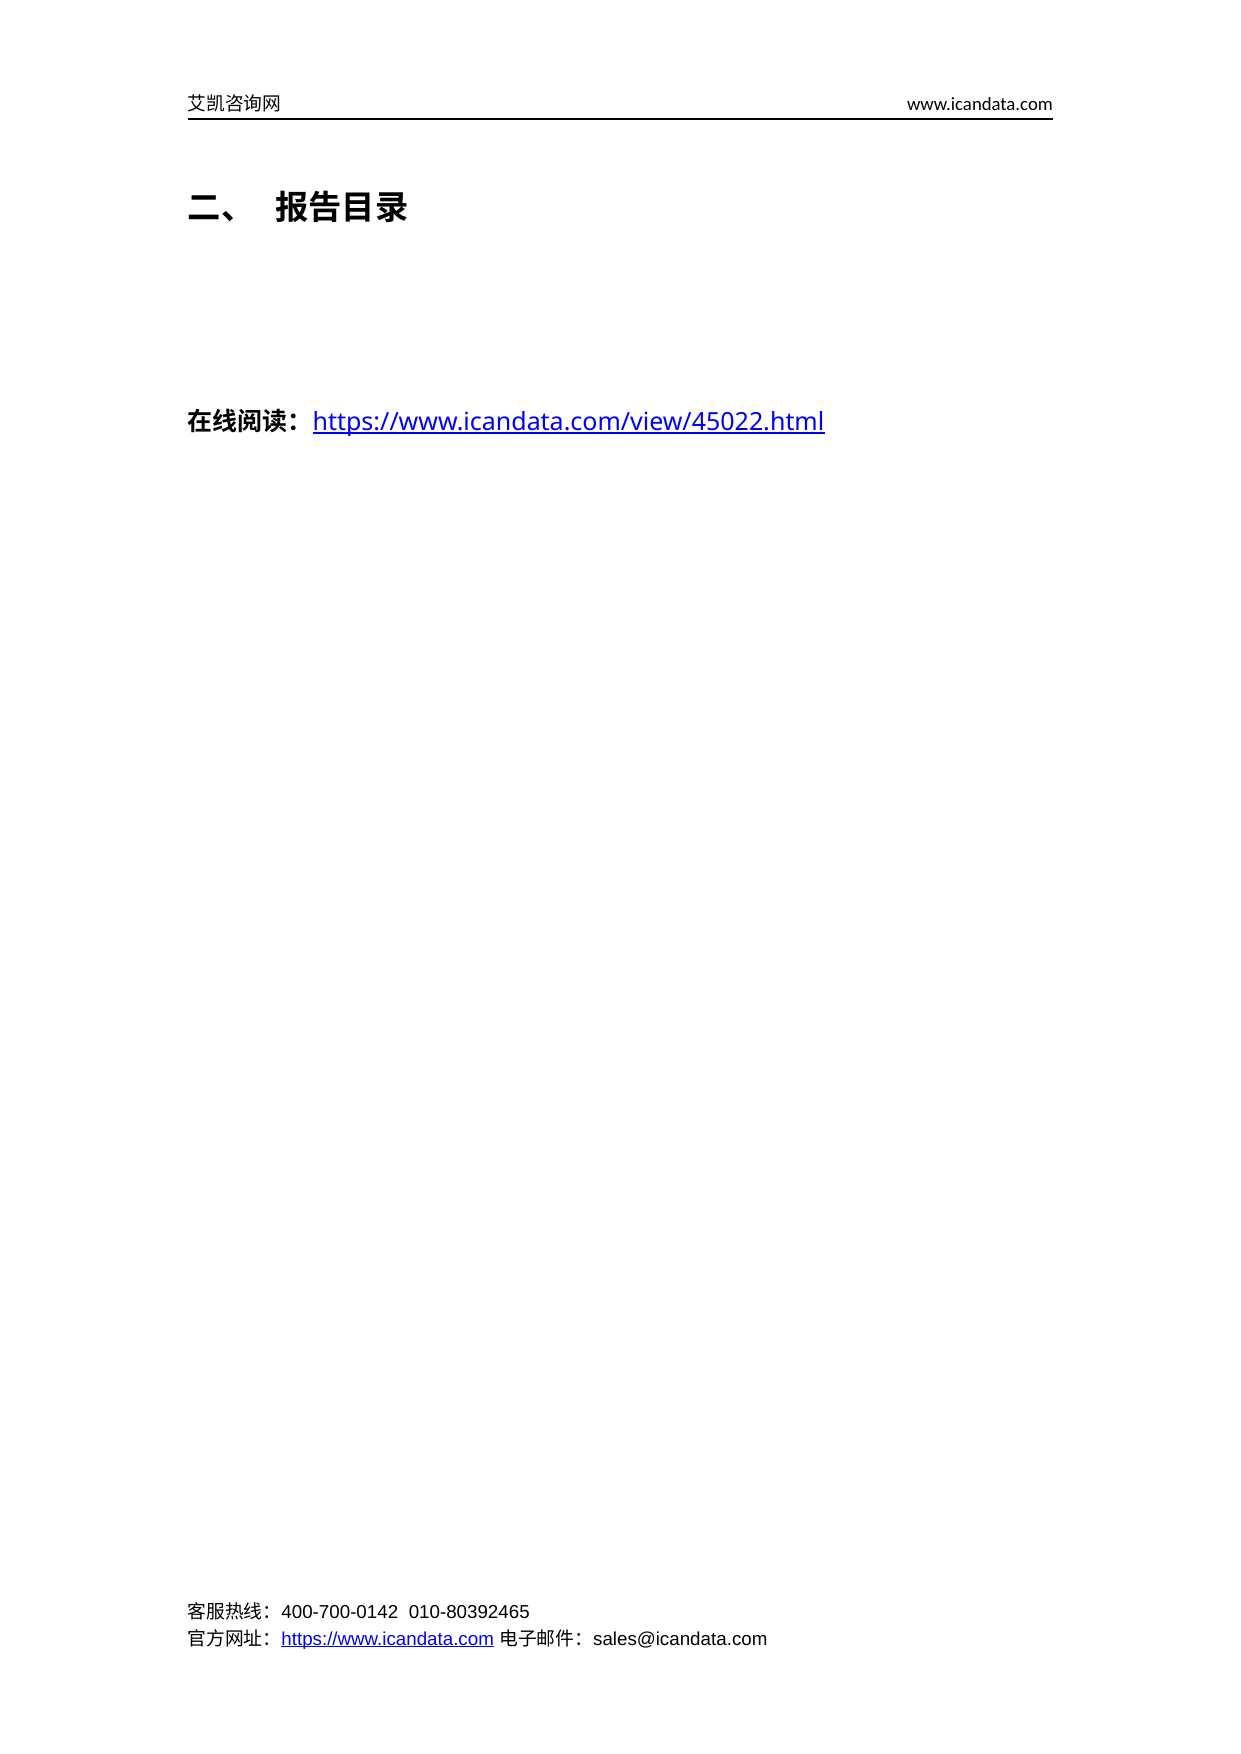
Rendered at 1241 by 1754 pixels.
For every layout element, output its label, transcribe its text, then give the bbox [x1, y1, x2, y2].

subtitle 报告目录 [187, 172, 1053, 237]
text 在线阅读：https://www.icandata.com/view/45022.html [187, 387, 1053, 452]
